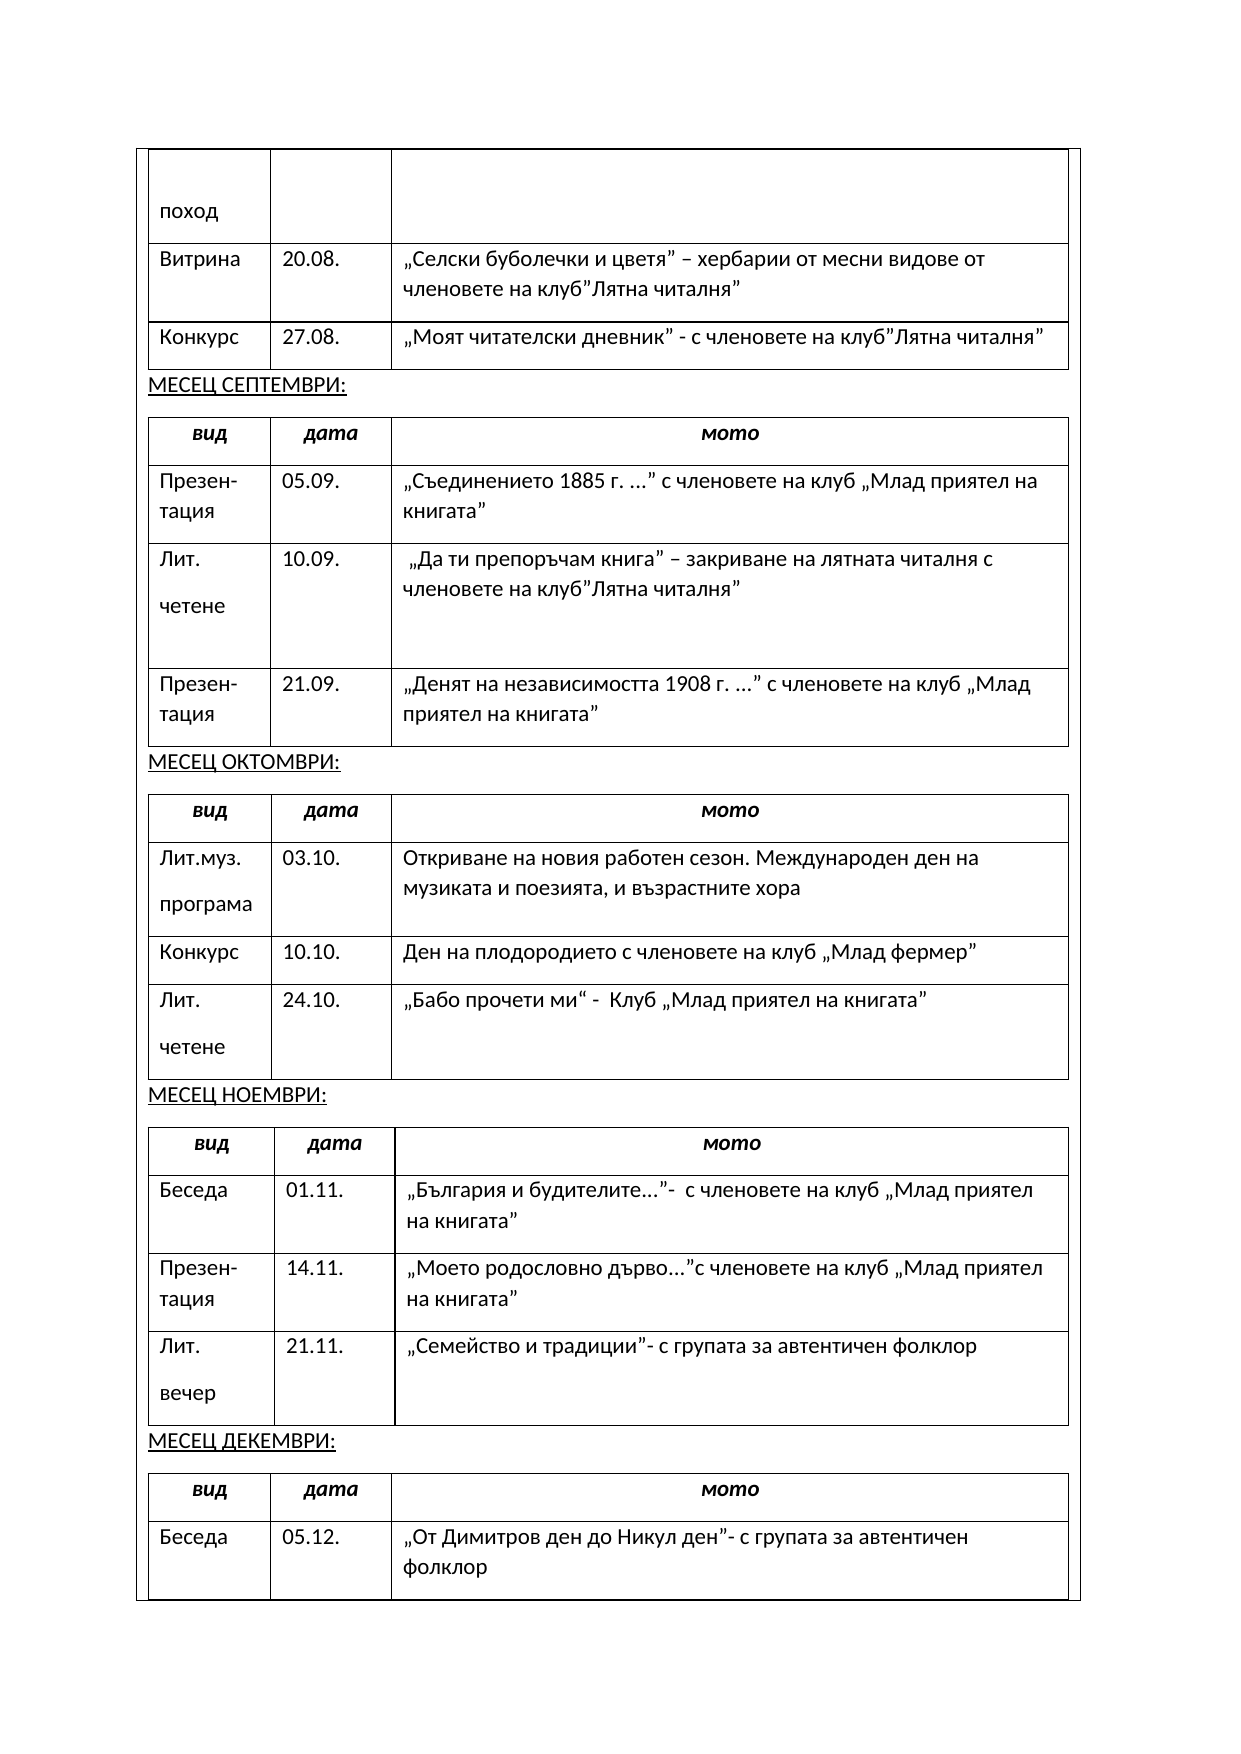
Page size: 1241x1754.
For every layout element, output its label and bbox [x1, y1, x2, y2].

table_cell [137, 149, 1080, 1600]
